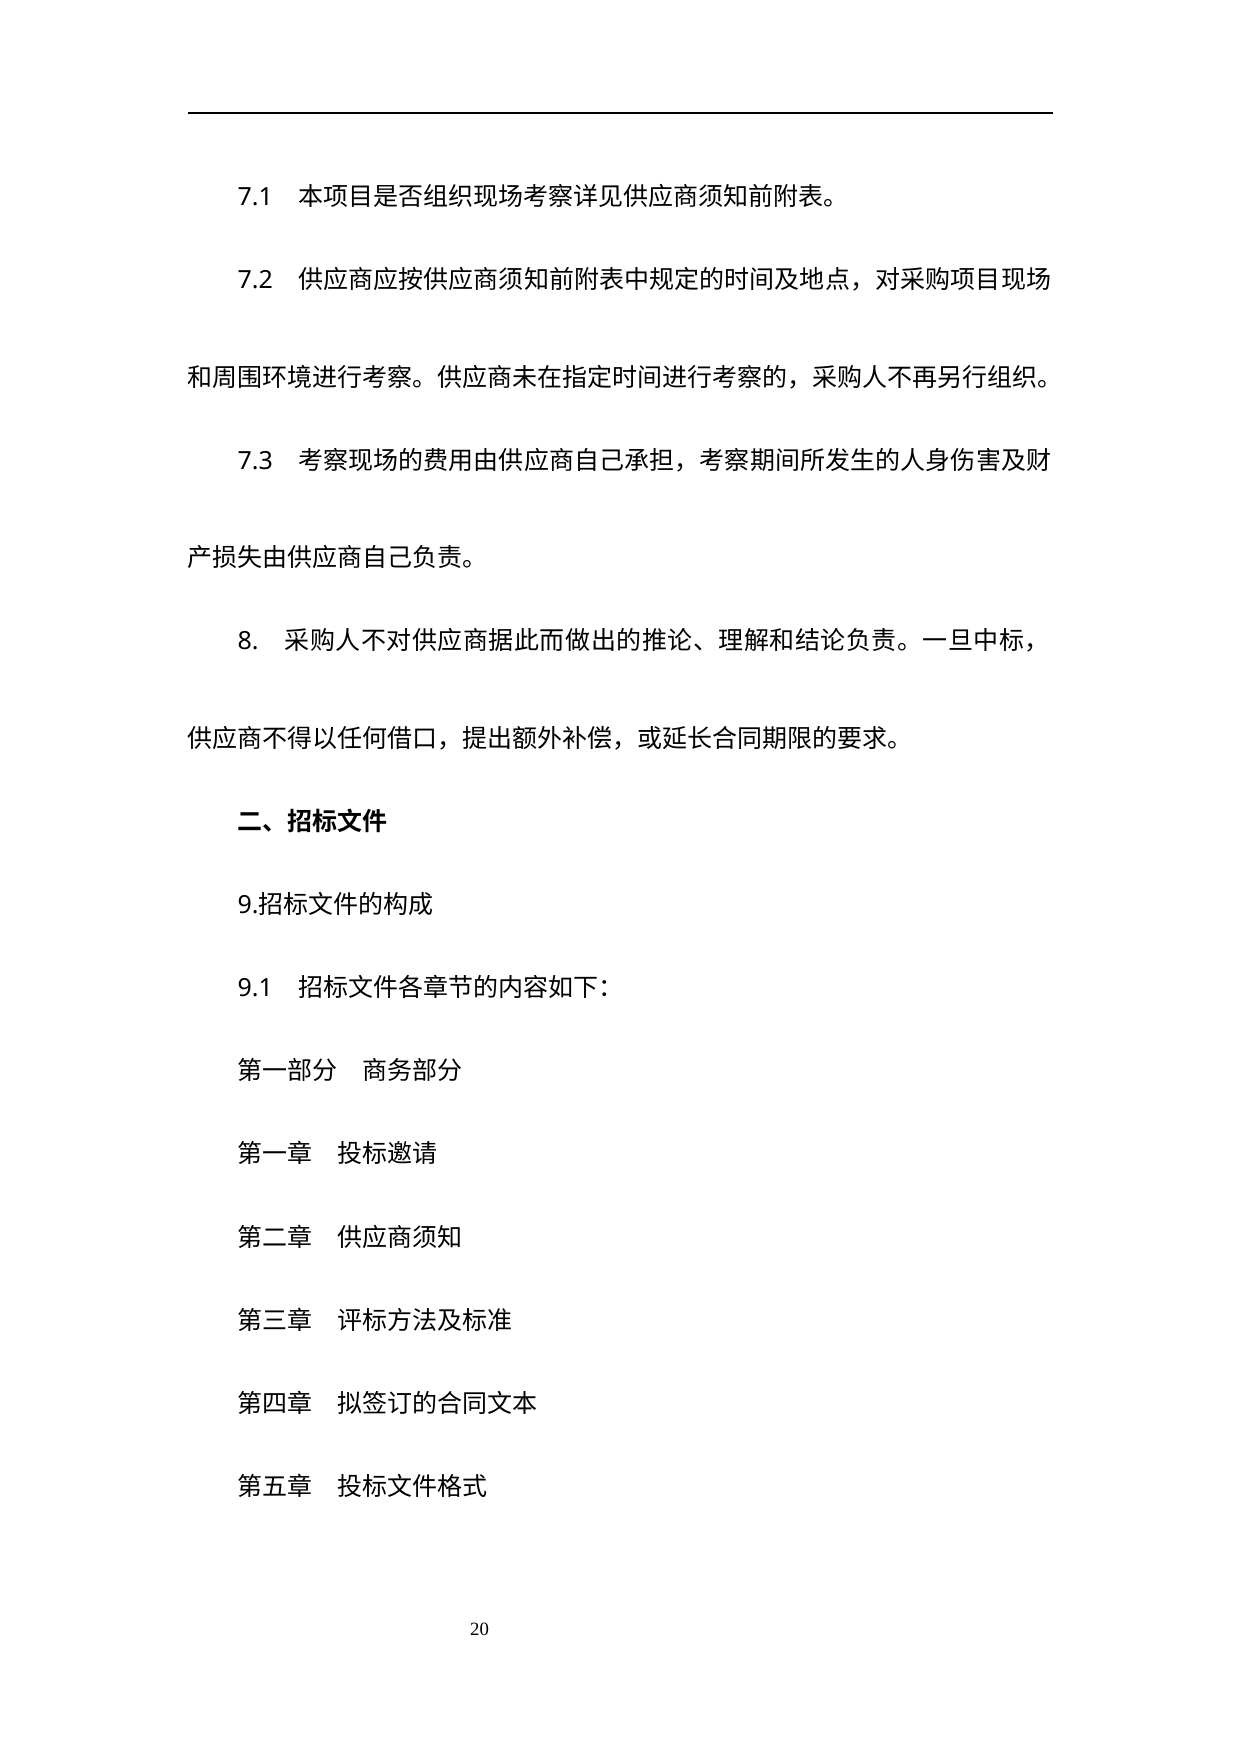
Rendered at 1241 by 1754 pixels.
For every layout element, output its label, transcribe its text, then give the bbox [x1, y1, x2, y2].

text 7.1 本项目是否组织现场考察详见供应商须知前附表。 [187, 162, 1053, 227]
text 第一章 投标邀请 [187, 1119, 1053, 1184]
text 第三章 评标方法及标准 [187, 1286, 1053, 1351]
text 二、招标文件 [187, 787, 1053, 852]
text 9.1 招标文件各章节的内容如下： [187, 953, 1053, 1018]
text 第四章 拟签订的合同文本 [187, 1369, 1053, 1434]
text 7.2 供应商应按供应商须知前附表中规定的时间及地点，对采购项目现场和周围环境进行考察。供应商未在指定时间进行考察的，采购人不再另行组织。 [187, 245, 1053, 408]
text 9.招标文件的构成 [187, 870, 1053, 935]
text 7.3 考察现场的费用由供应商自己承担，考察期间所发生的人身伤害及财产损失由供应商自己负责。 [187, 426, 1053, 588]
text 第一部分 商务部分 [187, 1036, 1053, 1101]
text 第二章 供应商须知 [187, 1203, 1053, 1268]
text 第五章 投标文件格式 [187, 1452, 1053, 1517]
text 8. 采购人不对供应商据此而做出的推论、理解和结论负责。一旦中标，供应商不得以任何借口，提出额外补偿，或延长合同期限的要求。 [187, 606, 1053, 769]
